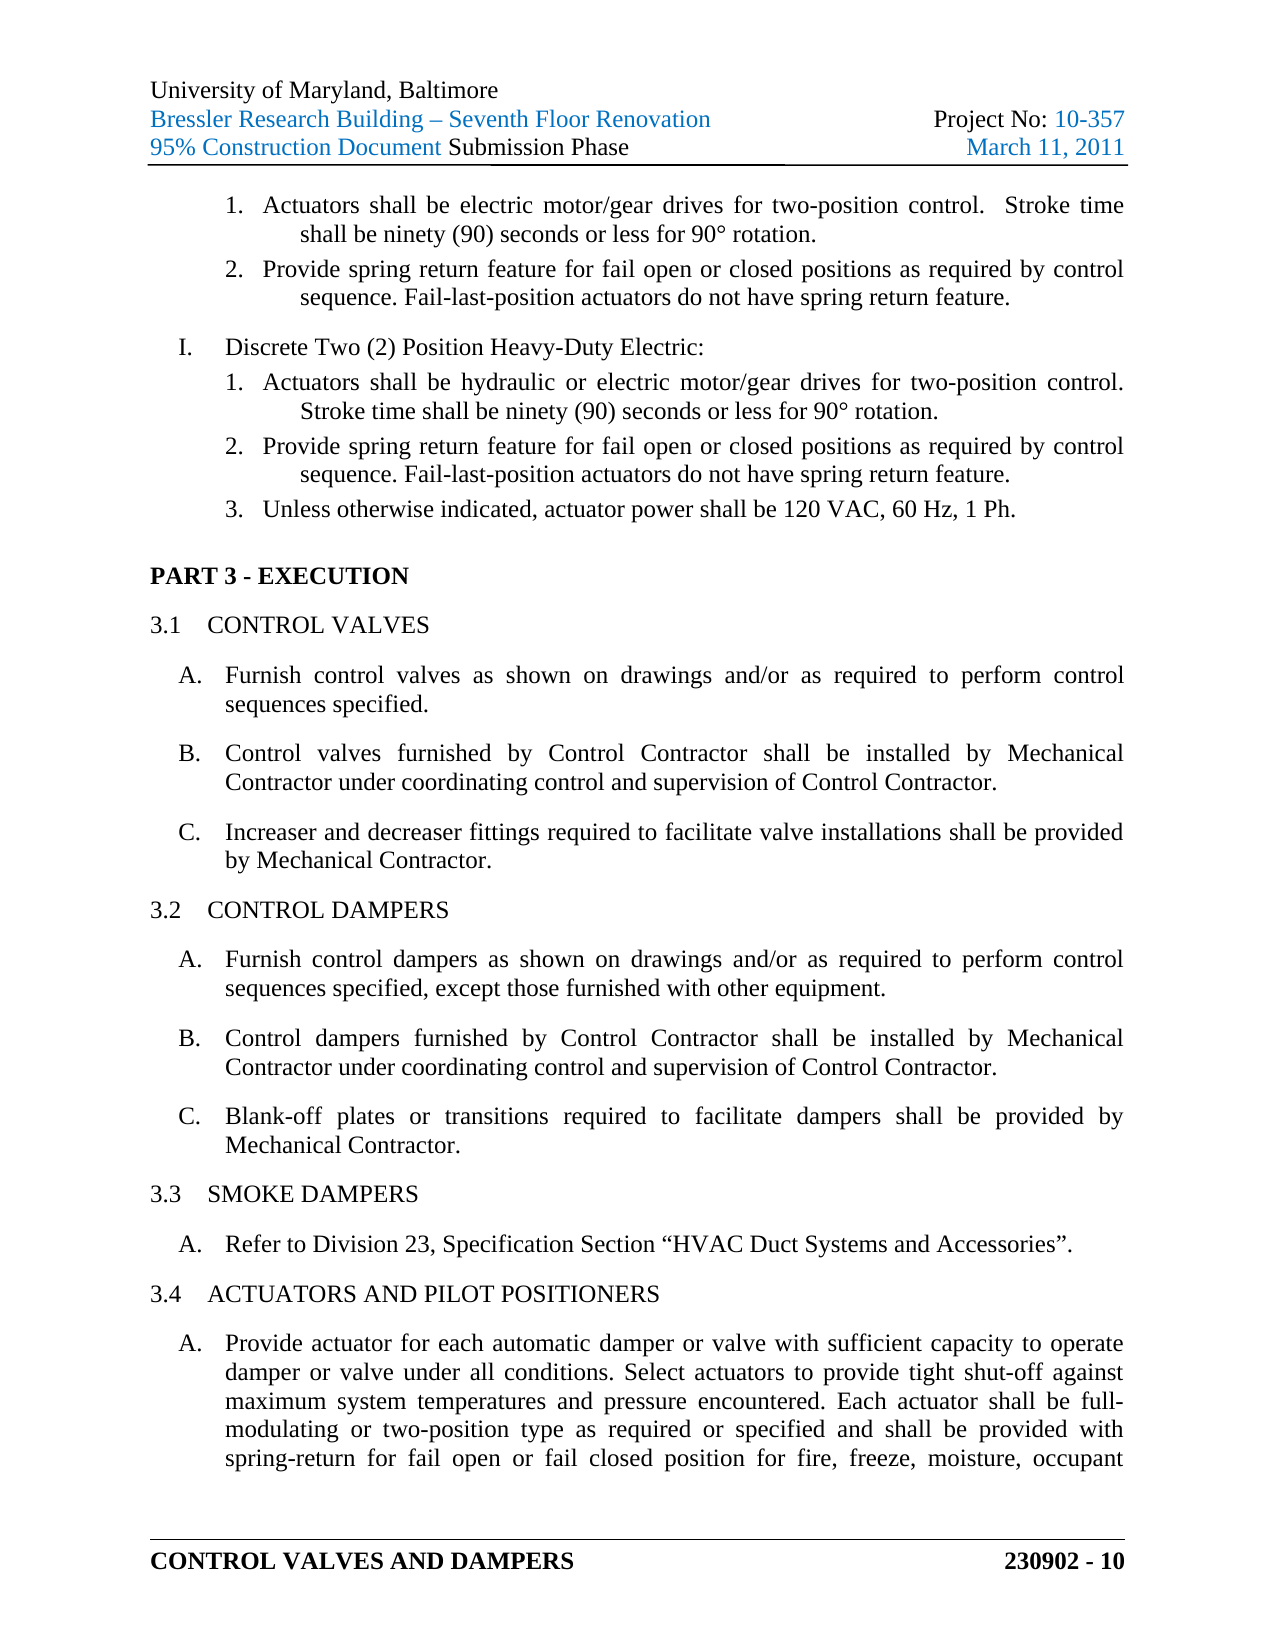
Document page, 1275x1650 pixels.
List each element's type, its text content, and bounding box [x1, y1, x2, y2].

text SMOKE DAMPERS [150, 1179, 1125, 1208]
text ACTUATORS AND PILOT POSITIONERS [150, 1279, 1125, 1307]
text Unless otherwise indicated, actuator power shall be 120 VAC, 60 Hz, 1 Ph. [225, 494, 1125, 523]
text Increaser and decreaser fittings required to facilitate valve installations shall be provided by Mechanical Contractor. [178, 817, 1125, 874]
text Refer to Division 23, Specification Section “HVAC Duct Systems and Accessories”. [178, 1229, 1125, 1258]
text Control dampers furnished by Control Contractor shall be installed by Mechanical Contractor under coordinating control and supervision of Control Contractor. [178, 1023, 1125, 1080]
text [178, 1328, 1125, 1472]
text Actuators shall be electric motor/gear drives for two-position control. Stroke time shall be ninety (90) seconds or less for 90° rotation. [225, 190, 1125, 247]
text CONTROL VALVES [150, 610, 1125, 639]
text Discrete Two (2) Position Heavy-Duty Electric: [178, 332, 1125, 361]
text Blank-off plates or transitions required to facilitate dampers shall be provided by Mechanical Contractor. [178, 1101, 1125, 1159]
text Furnish control dampers as shown on drawings and/or as required to perform control sequences specified, except those furnished with other equipment. [178, 944, 1125, 1002]
text Furnish control valves as shown on drawings and/or as required to perform control sequences specified. [178, 660, 1125, 717]
text Provide spring return feature for fail open or closed positions as required by control sequence. Fail-last-position actuators do not have spring return feature. [225, 254, 1125, 311]
text Actuators shall be hydraulic or electric motor/gear drives for two-position control. Stroke time shall be ninety (90) seconds or less for 90° rotation. [225, 367, 1125, 424]
text EXECUTION [150, 561, 1125, 589]
text Provide spring return feature for fail open or closed positions as required by control sequence. Fail-last-position actuators do not have spring return feature. [225, 431, 1125, 488]
text Control valves furnished by Control Contractor shall be installed by Mechanical Contractor under coordinating control and supervision of Control Contractor. [178, 738, 1125, 796]
text CONTROL DAMPERS [150, 895, 1125, 924]
